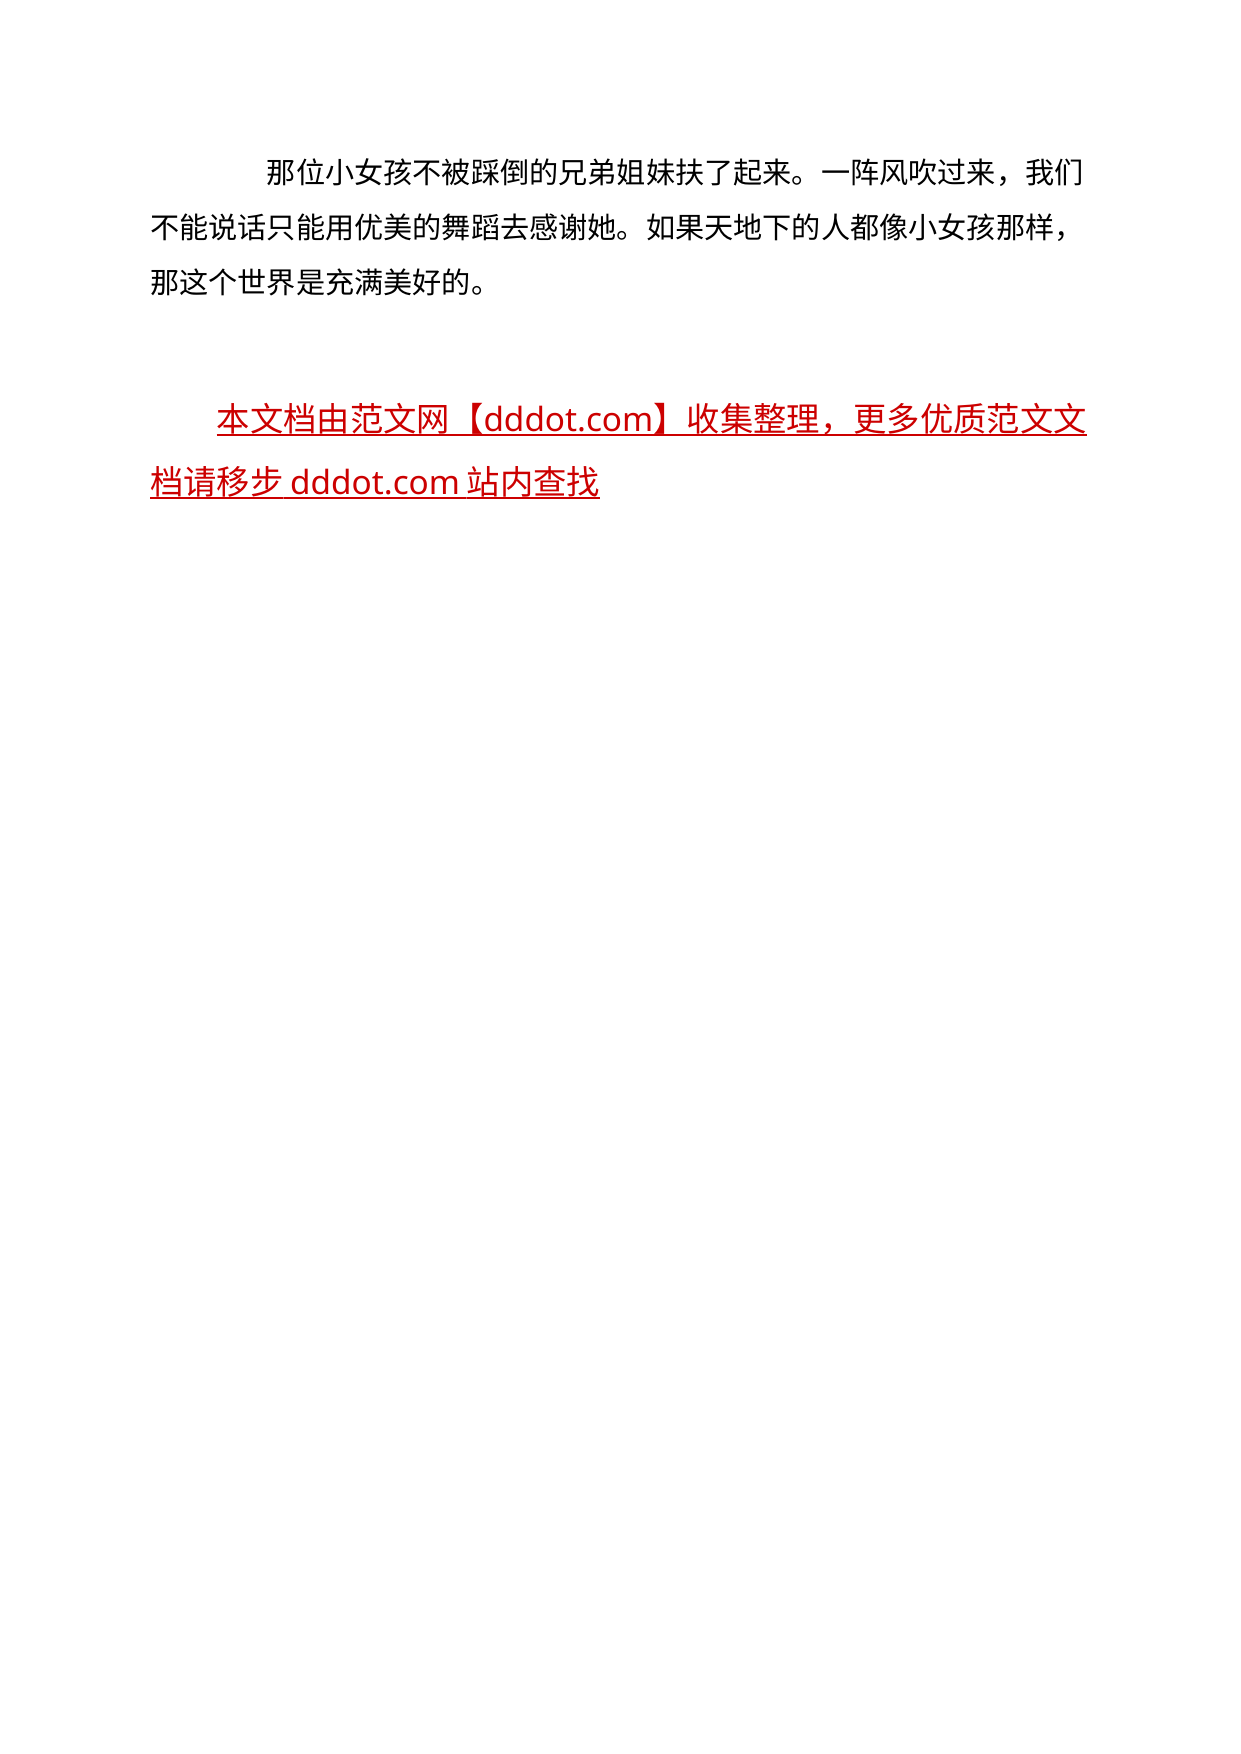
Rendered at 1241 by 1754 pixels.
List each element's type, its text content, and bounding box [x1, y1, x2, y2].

text 本文档由范文网【dddot.com】收集整理，更多优质范文文档请移步dddot.com站内查找 [150, 393, 1090, 504]
text 那位小女孩不被踩倒的兄弟姐妹扶了起来。一阵风吹过来，我们不能说话只能用优美的舞蹈去感谢她。如果天地下的人都像小女孩那样，那这个世界是充满美好的。 [150, 150, 1090, 302]
